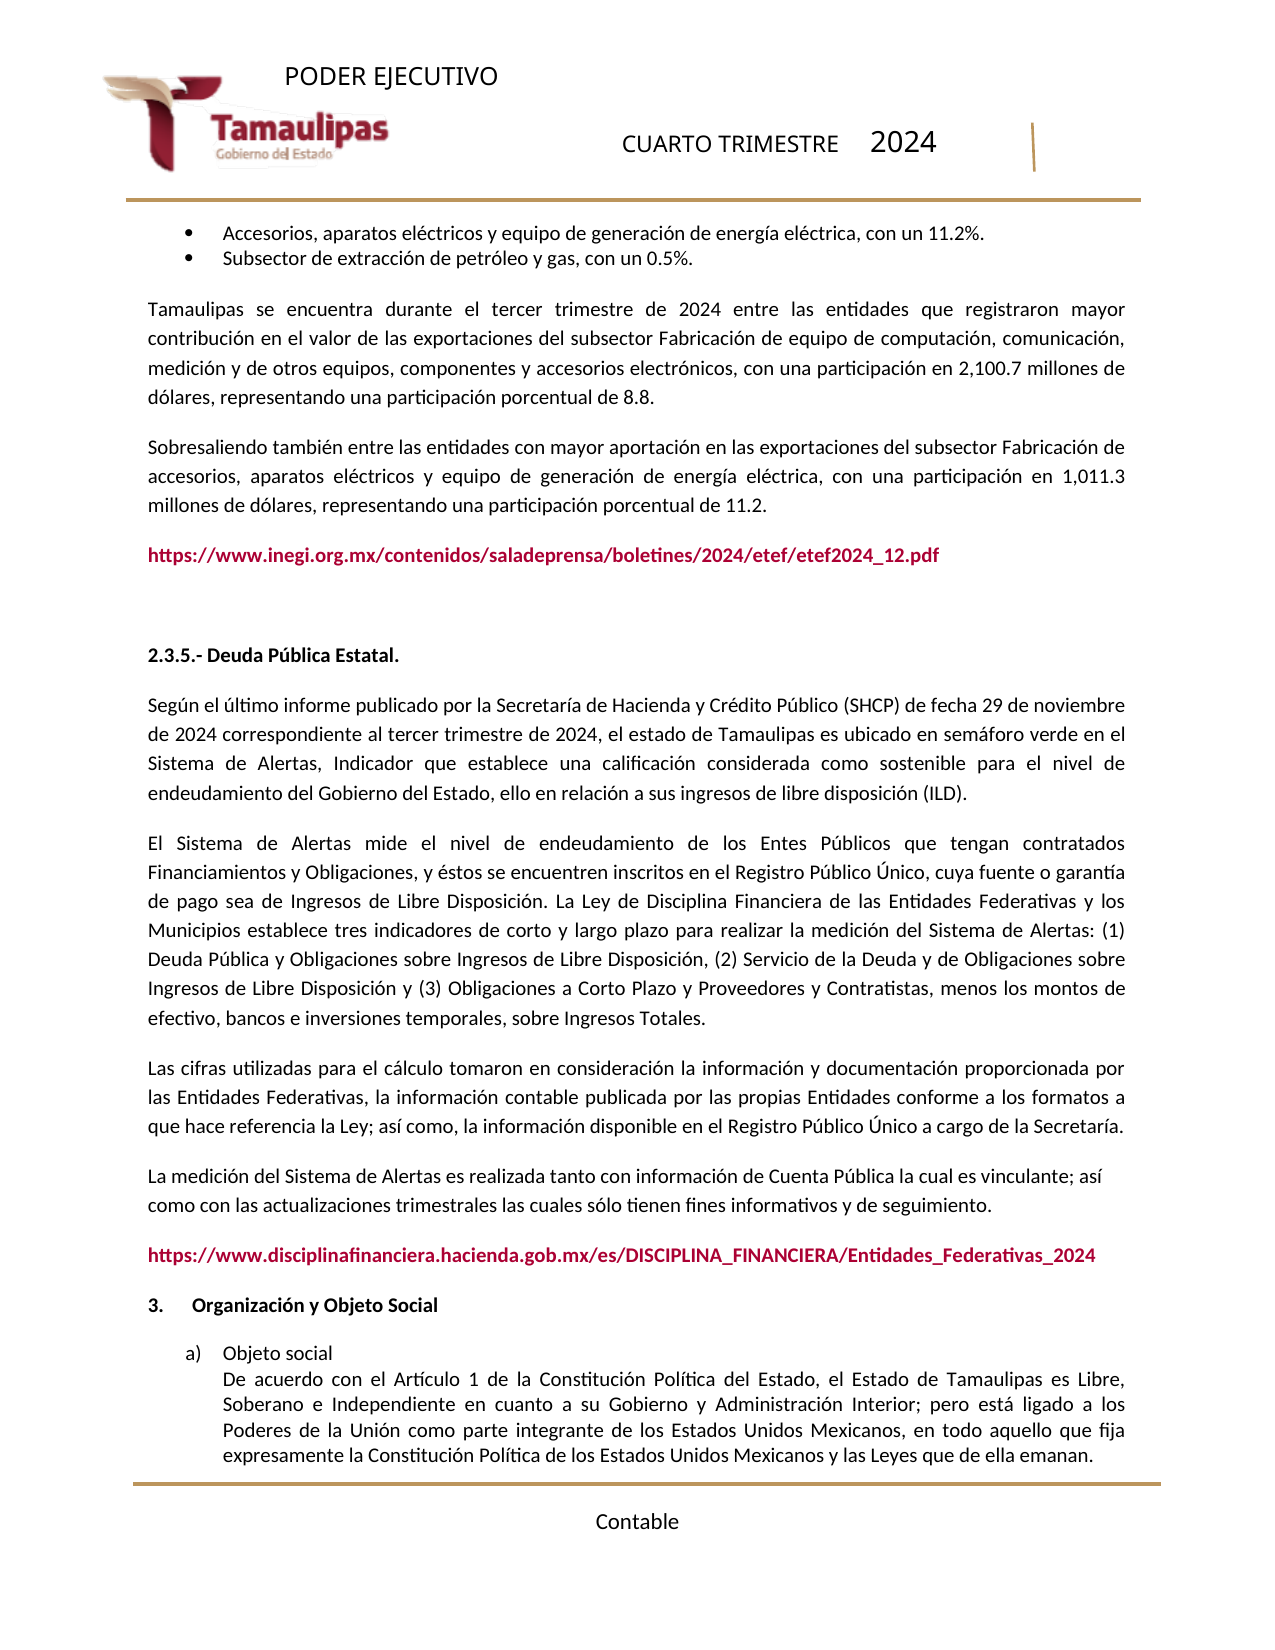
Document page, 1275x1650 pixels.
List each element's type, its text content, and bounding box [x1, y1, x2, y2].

text Sobresaliendo también entre las entidades con mayor aportación en las exportaciones del subsector Fabricación de accesorios, aparatos eléctricos y equipo de generación de energía eléctrica, con una participación en 1,011.3 millones de dólares, representando una participación porcentual de 11.2. [148, 434, 1127, 518]
picture [92, 69, 401, 174]
text De acuerdo con el Artículo 1 de la Constitución Política del Estado, el Estado de Tamaulipas es Libre, Soberano e Independiente en cuanto a su Gobierno y Administración Interior; pero está ligado a los Poderes de la Unión como parte integrante de los Estados Unidos Mexicanos, en todo aquello que fija expresamente la Constitución Política de los Estados Unidos Mexicanos y las Leyes que de ella emanan. [223, 1366, 1127, 1468]
text El Sistema de Alertas mide el nivel de endeudamiento de los Entes Públicos que tengan contratados Financiamientos y Obligaciones, y éstos se encuentren inscritos en el Registro Público Único, cuya fuente o garantía de pago sea de Ingresos de Libre Disposición. La Ley de Disciplina Financiera de las Entidades Federativas y los Municipios establece tres indicadores de corto y largo plazo para realizar la medición del Sistema de Alertas: (1) Deuda Pública y Obligaciones sobre Ingresos de Libre Disposición, (2) Servicio de la Deuda y de Obligaciones sobre Ingresos de Libre Disposición y (3) Obligaciones a Corto Plazo y Proveedores y Contratistas, menos los montos de efectivo, bancos e inversiones temporales, sobre Ingresos Totales. [148, 830, 1127, 1030]
text Según el último informe publicado por la Secretaría de Hacienda y Crédito Público (SHCP) de fecha 29 de noviembre de 2024 correspondiente al tercer trimestre de 2024, el estado de Tamaulipas es ubicado en semáforo verde en el Sistema de Alertas, Indicador que establece una calificación considerada como sostenible para el nivel de endeudamiento del Gobierno del Estado, ello en relación a sus ingresos de libre disposición (ILD). [148, 692, 1127, 805]
list Accesorios, aparatos eléctricos y equipo de generación de energía eléctrica, con un 11.2%. [185, 220, 1127, 246]
text Las cifras utilizadas para el cálculo tomaron en consideración la información y documentación proporcionada por las Entidades Federativas, la información contable publicada por las propias Entidades conforme a los formatos a que hace referencia la Ley; así como, la información disponible en el Registro Público Único a cargo de la Secretaría. [148, 1055, 1127, 1138]
text Tamaulipas se encuentra durante el tercer trimestre de 2024 entre las entidades que registraron mayor contribución en el valor de las exportaciones del subsector Fabricación de equipo de computación, comunicación, medición y de otros equipos, componentes y accesorios electrónicos, con una participación en 2,100.7 millones de dólares, representando una participación porcentual de 8.8. [148, 296, 1127, 409]
text https://www.disciplinafinanciera.hacienda.gob.mx/es/DISCIPLINA_FINANCIERA/Entidades_Federativas_2024 [148, 1242, 1127, 1268]
text 3. Organización y Objeto Social [148, 1292, 1127, 1318]
text https://www.inegi.org.mx/contenidos/saladeprensa/boletines/2024/etef/etef2024_12.pdf [148, 542, 1127, 568]
list Objeto social [185, 1341, 1127, 1366]
text La medición del Sistema de Alertas es realizada tanto con información de Cuenta Pública la cual es vinculante; así como con las actualizaciones trimestrales las cuales sólo tienen fines informativos y de seguimiento. [148, 1163, 1127, 1218]
text 2.3.5.- Deuda Pública Estatal. [148, 642, 1127, 668]
list Subsector de extracción de petróleo y gas, con un 0.5%. [185, 246, 1127, 271]
